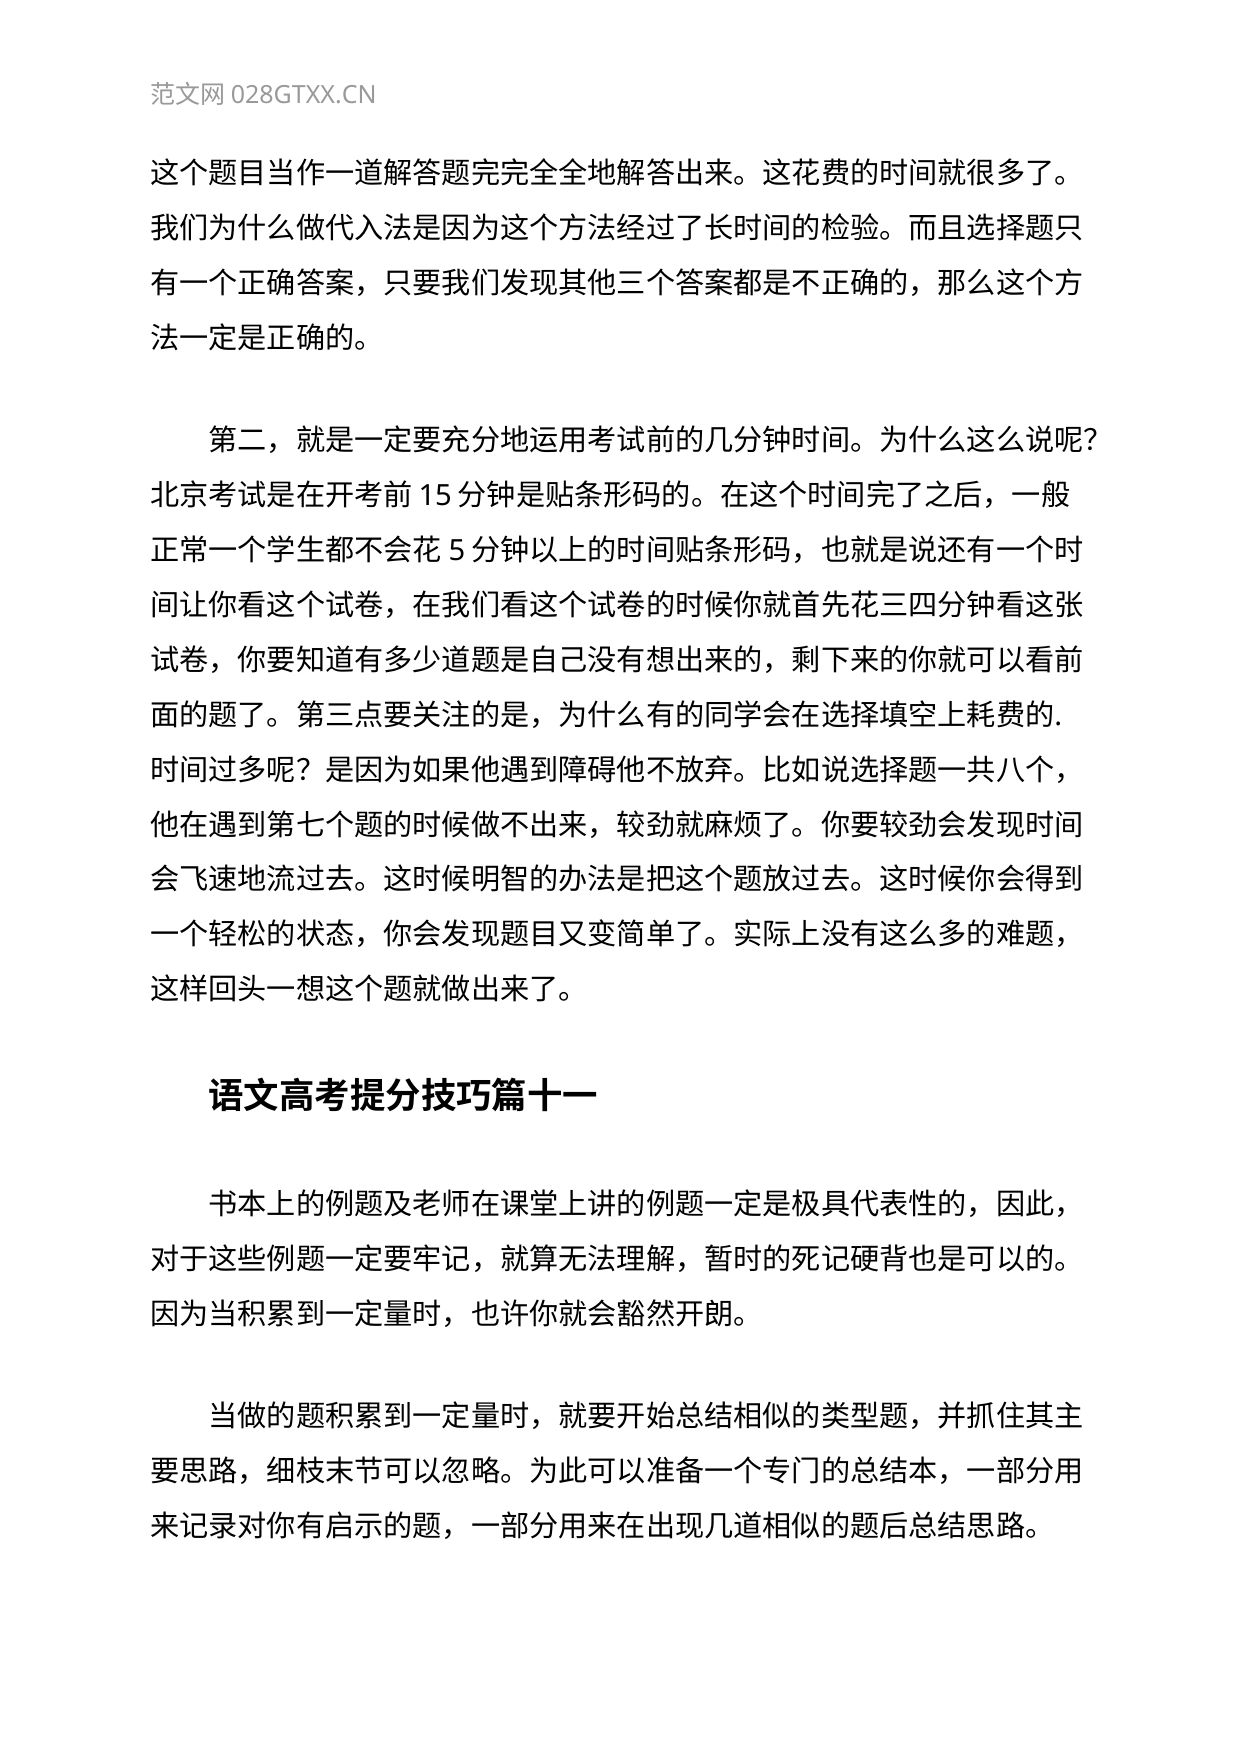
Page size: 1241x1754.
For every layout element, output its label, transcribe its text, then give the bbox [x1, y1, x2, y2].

text 语文高考提分技巧篇十一 [150, 1067, 1090, 1119]
text 当做的题积累到一定量时，就要开始总结相似的类型题，并抓住其主要思路，细枝末节可以忽略。为此可以准备一个专门的总结本，一部分用来记录对你有启示的题，一部分用来在出现几道相似的题后总结思路。 [150, 1392, 1090, 1544]
text 书本上的例题及老师在课堂上讲的例题一定是极具代表性的，因此，对于这些例题一定要牢记，就算无法理解，暂时的死记硬背也是可以的。因为当积累到一定量时，也许你就会豁然开朗。 [150, 1181, 1090, 1333]
text 第二，就是一定要充分地运用考试前的几分钟时间。为什么这么说呢？北京考试是在开考前15分钟是贴条形码的。在这个时间完了之后，一般正常一个学生都不会花 5分钟以上的时间贴条形码，也就是说还有一个时间让你看这个试卷，在我们看这个试卷的时候你就首先花三四分钟看这张试卷，你要知道有多少道题是自己没有想出来的，剩下来的你就可以看前面的题了。第三点要关注的是，为什么有的同学会在选择填空上耗费的.时间过多呢？是因为如果他遇到障碍他不放弃。比如说选择题一共八个，他在遇到第七个题的时候做不出来，较劲就麻烦了。你要较劲会发现时间会飞速地流过去。这时候明智的办法是把这个题放过去。这时候你会得到一个轻松的状态，你会发现题目又变简单了。实际上没有这么多的难题，这样回头一想这个题就做出来了。 [150, 416, 1090, 1008]
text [150, 150, 1090, 357]
